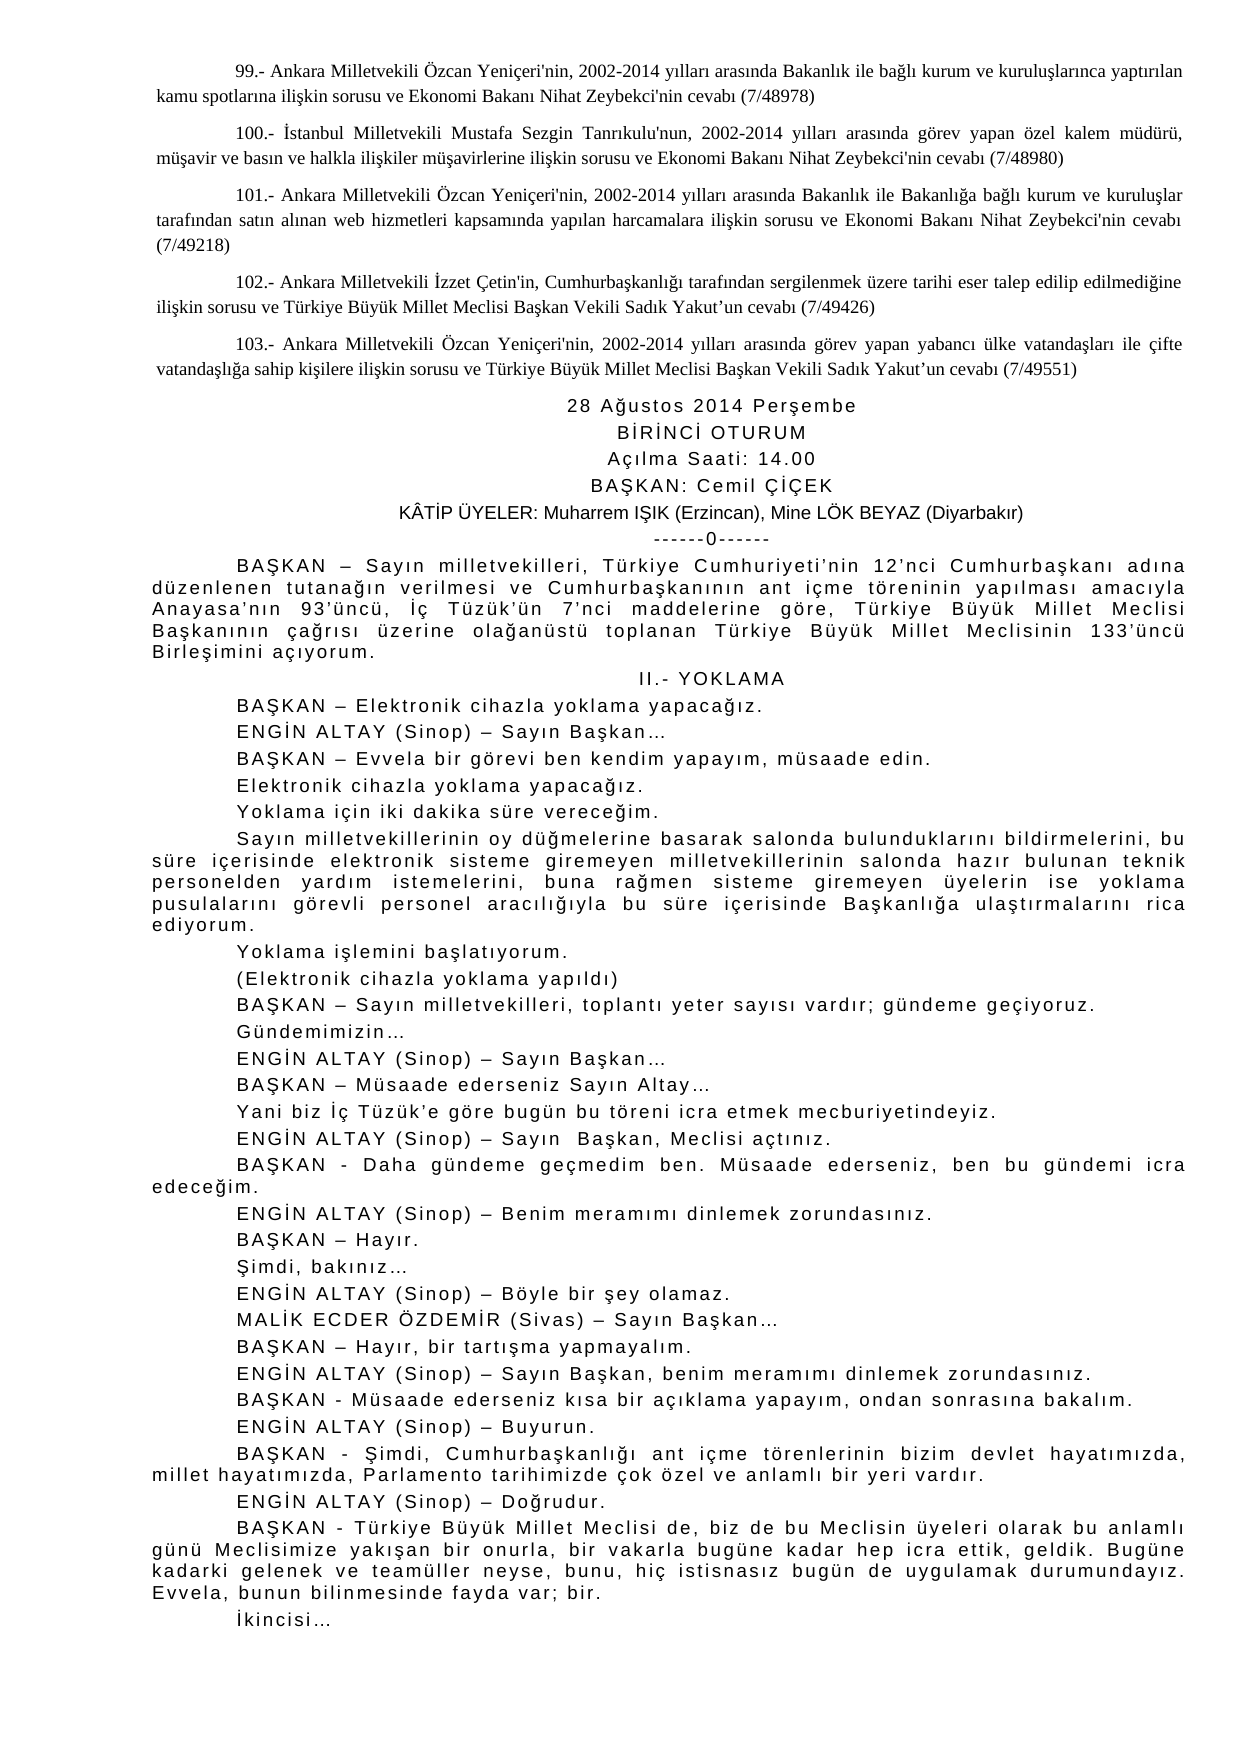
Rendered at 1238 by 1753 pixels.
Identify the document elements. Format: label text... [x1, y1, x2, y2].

text 28 Ağustos 2014 Perşembe [152, 395, 1186, 416]
text Açılma Saati: 14.00 [152, 448, 1186, 470]
text ENGİN ALTAY (Sinop) – Benim meramımı dinlemek zorundasınız. [152, 1202, 1186, 1224]
text BAŞKAN – Sayın milletvekilleri, toplantı yeter sayısı vardır; gündeme geçiyoruz. [148, 994, 1186, 1016]
text BAŞKAN – Müsaade ederseniz Sayın Altay… [148, 1074, 1186, 1096]
text 103.- Ankara Milletvekili Özcan Yeniçeri'nin, 2002-2014 yılları arasında görev yapan yabancı ülke vatandaşları ile çifte vatandaşlığa sahip kişilere ilişkin sorusu ve Türkiye Büyük Millet Meclisi Başkan Vekili Sadık Yakut’un cevabı (7/49551) [156, 333, 1184, 379]
text Elektronik cihazla yoklama yapacağız. [152, 774, 1186, 796]
text BAŞKAN - Müsaade ederseniz kısa bir açıklama yapayım, ondan sonrasına bakalım. [152, 1389, 1186, 1411]
text BAŞKAN - Daha gündeme geçmedim ben. Müsaade ederseniz, ben bu gündemi icra edeceğim. [152, 1154, 1186, 1197]
text Yoklama işlemini başlatıyorum. [148, 941, 1186, 962]
text (Elektronik cihazla yoklama yapıldı) [148, 967, 1186, 989]
text ENGİN ALTAY (Sinop) – Sayın Başkan… [148, 1047, 1186, 1069]
text Yani biz İç Tüzük’e göre bugün bu töreni icra etmek mecburiyetindeyiz. [152, 1101, 1186, 1122]
text ENGİN ALTAY (Sinop) – Doğrudur. [152, 1491, 1186, 1512]
text ENGİN ALTAY (Sinop) – Buyurun. [152, 1416, 1186, 1437]
text 100.- İstanbul Milletvekili Mustafa Sezgin Tanrıkulu'nun, 2002-2014 yılları arasında görev yapan özel kalem müdürü, müşavir ve basın ve halkla ilişkiler müşavirlerine ilişkin sorusu ve Ekonomi Bakanı Nihat Zeybekci'nin cevabı (7/48980) [156, 122, 1184, 168]
text ENGİN ALTAY (Sinop) – Böyle bir şey olamaz. [152, 1282, 1186, 1304]
text BAŞKAN – Elektronik cihazla yoklama yapacağız. [152, 694, 1186, 716]
text BAŞKAN – Hayır. [152, 1229, 1186, 1251]
text BAŞKAN - Şimdi, Cumhurbaşkanlığı ant içme törenlerinin bizim devlet hayatımızda, millet hayatımızda, Parlamento tarihimizde çok özel ve anlamlı bir yeri vardır. [152, 1442, 1186, 1485]
text Gündemimizin… [148, 1021, 1186, 1042]
text Yoklama için iki dakika süre vereceğim. [152, 801, 1186, 823]
text BAŞKAN – Hayır, bir tartışma yapmayalım. [152, 1336, 1186, 1357]
text 102.- Ankara Milletvekili İzzet Çetin'in, Cumhurbaşkanlığı tarafından sergilenmek üzere tarihi eser talep edilip edilmediğine ilişkin sorusu ve Türkiye Büyük Millet Meclisi Başkan Vekili Sadık Yakut’un cevabı (7/49426) [156, 271, 1184, 317]
text ENGİN ALTAY (Sinop) – Sayın Başkan… [152, 721, 1186, 743]
text MALİK ECDER ÖZDEMİR (Sivas) – Sayın Başkan… [152, 1309, 1186, 1331]
text BAŞKAN – Evvela bir görevi ben kendim yapayım, müsaade edin. [152, 748, 1186, 769]
text BİRİNCİ OTURUM [152, 422, 1186, 443]
text BAŞKAN: Cemil ÇİÇEK [152, 475, 1186, 496]
text KÂTİP ÜYELER: Muharrem IŞIK (Erzincan), Mine LÖK BEYAZ (Diyarbakır) [152, 502, 1186, 523]
text ------0------ [152, 528, 1186, 550]
text İkincisi… [152, 1608, 1186, 1630]
text 99.- Ankara Milletvekili Özcan Yeniçeri'nin, 2002-2014 yılları arasında Bakanlık ile bağlı kurum ve kuruluşlarınca yaptırılan kamu spotlarına ilişkin sorusu ve Ekonomi Bakanı Nihat Zeybekci'nin cevabı (7/48978) [156, 60, 1184, 106]
text BAŞKAN - Türkiye Büyük Millet Meclisi de, biz de bu Meclisin üyeleri olarak bu anlamlı günü Meclisimize yakışan bir onurla, bir vakarla bugüne kadar hep icra ettik, geldik. Bugüne kadarki gelenek ve teamüller neyse, bunu, hiç istisnasız bugün de uygulamak durumundayız. Evvela, bunun bilinmesinde fayda var; bir. [152, 1517, 1186, 1603]
text II.- YOKLAMA [152, 668, 1186, 689]
text ENGİN ALTAY (Sinop) – Sayın Başkan, benim meramımı dinlemek zorundasınız. [152, 1362, 1186, 1384]
text BAŞKAN – Sayın milletvekilleri, Türkiye Cumhuriyeti’nin 12’nci Cumhurbaşkanı adına düzenlenen tutanağın verilmesi ve Cumhurbaşkanının ant içme töreninin yapılması amacıyla Anayasa’nın 93’üncü, İç Tüzük’ün 7’nci maddelerine göre, Türkiye Büyük Millet Meclisi Başkanının çağrısı üzerine olağanüstü toplanan Türkiye Büyük Millet Meclisinin 133’üncü Birleşimini açıyorum. [152, 555, 1186, 663]
text Şimdi, bakınız… [152, 1256, 1186, 1277]
text ENGİN ALTAY (Sinop) – Sayın Başkan, Meclisi açtınız. [152, 1127, 1186, 1149]
text Sayın milletvekillerinin oy düğmelerine basarak salonda bulunduklarını bildirmelerini, bu süre içerisinde elektronik sisteme giremeyen milletvekillerinin salonda hazır bulunan teknik personelden yardım istemelerini, buna rağmen sisteme giremeyen üyelerin ise yoklama pusulalarını görevli personel aracılığıyla bu süre içerisinde Başkanlığa ulaştırmalarını rica ediyorum. [152, 828, 1186, 936]
text 101.- Ankara Milletvekili Özcan Yeniçeri'nin, 2002-2014 yılları arasında Bakanlık ile Bakanlığa bağlı kurum ve kuruluşlar tarafından satın alınan web hizmetleri kapsamında yapılan harcamalara ilişkin sorusu ve Ekonomi Bakanı Nihat Zeybekci'nin cevabı (7/49218) [156, 184, 1184, 255]
